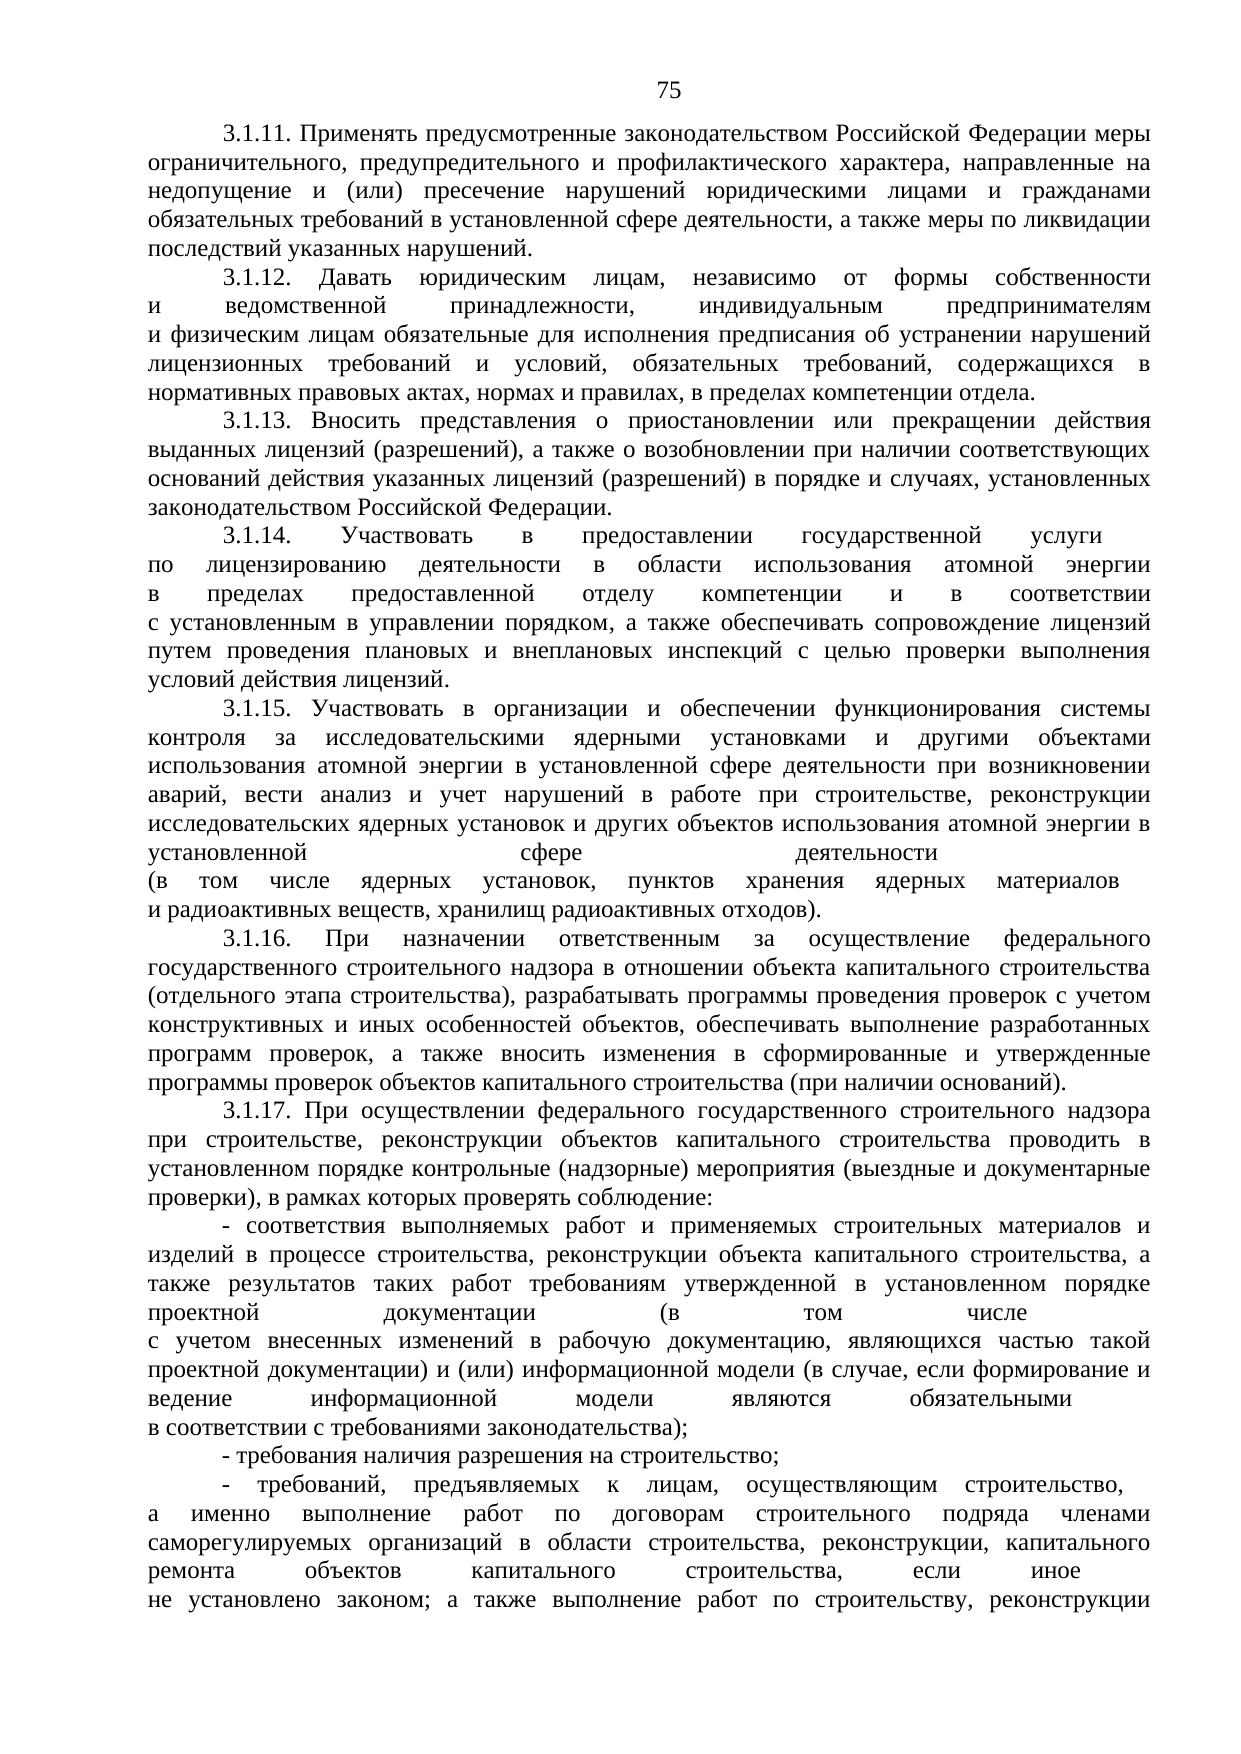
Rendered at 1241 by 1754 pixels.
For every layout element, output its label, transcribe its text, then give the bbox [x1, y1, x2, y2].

text 3.1.17. При осуществлении федерального государственного строительного надзора при строительстве, реконструкции объектов капитального строительства проводить в установленном порядке контрольные (надзорные) мероприятия (выездные и документарные проверки), в рамках которых проверять соблюдение: [148, 1096, 1152, 1211]
text 3.1.11. Применять предусмотренные законодательством Российской Федерации меры ограничительного, предупредительного и профилактического характера, направленные на недопущение и (или) пресечение нарушений юридическими лицами и гражданами обязательных требований в установленной сфере деятельности, а также меры по ликвидации последствий указанных нарушений. [148, 118, 1152, 262]
text 3.1.15. Участвовать в организации и обеспечении функционирования системы контроля за исследовательскими ядерными установками и другими объектами использования атомной энергии в установленной сфере деятельности при возникновении аварий, вести анализ и учет нарушений в работе при строительстве, реконструкции исследовательских ядерных установок и других объектов использования атомной энергии в установленной сфере деятельности (в том числе ядерных установок, пунктов хранения ядерных материалов и радиоактивных веществ, хранилищ радиоактивных отходов). [148, 693, 1152, 923]
text - требования наличия разрешения на строительство; [148, 1441, 1152, 1469]
text 3.1.13. Вносить представления о приостановлении или прекращении действия выданных лицензий (разрешений), а также о возобновлении при наличии соответствующих оснований действия указанных лицензий (разрешений) в порядке и случаях, установленных законодательством Российской Федерации. [148, 406, 1152, 521]
text 3.1.16. При назначении ответственным за осуществление федерального государственного строительного надзора в отношении объекта капитального строительства (отдельного этапа строительства), разрабатывать программы проведения проверок с учетом конструктивных и иных особенностей объектов, обеспечивать выполнение разработанных программ проверок, а также вносить изменения в сформированные и утвержденные программы проверок объектов капитального строительства (при наличии оснований). [148, 923, 1152, 1096]
text - соответствия выполняемых работ и применяемых строительных материалов и изделий в процессе строительства, реконструкции объекта капитального строительства, а также результатов таких работ требованиям утвержденной в установленном порядке проектной документации (в том числе с учетом внесенных изменений в рабочую документацию, являющихся частью такой проектной документации) и (или) информационной модели (в случае, если формирование и ведение информационной модели являются обязательными в соответствии с требованиями законодательства); [148, 1211, 1152, 1441]
text 3.1.14. Участвовать в предоставлении государственной услуги по лицензированию деятельности в области использования атомной энергии в пределах предоставленной отделу компетенции и в соответствии с установленным в управлении порядком, а также обеспечивать сопровождение лицензий путем проведения плановых и внеплановых инспекций с целью проверки выполнения условий действия лицензий. [148, 521, 1152, 693]
text 3.1.12. Давать юридическим лицам, независимо от формы собственности и ведомственной принадлежности, индивидуальным предпринимателям и физическим лицам обязательные для исполнения предписания об устранении нарушений лицензионных требований и условий, обязательных требований, содержащихся в нормативных правовых актах, нормах и правилах, в пределах компетенции отдела. [148, 262, 1152, 406]
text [148, 1469, 1152, 1613]
